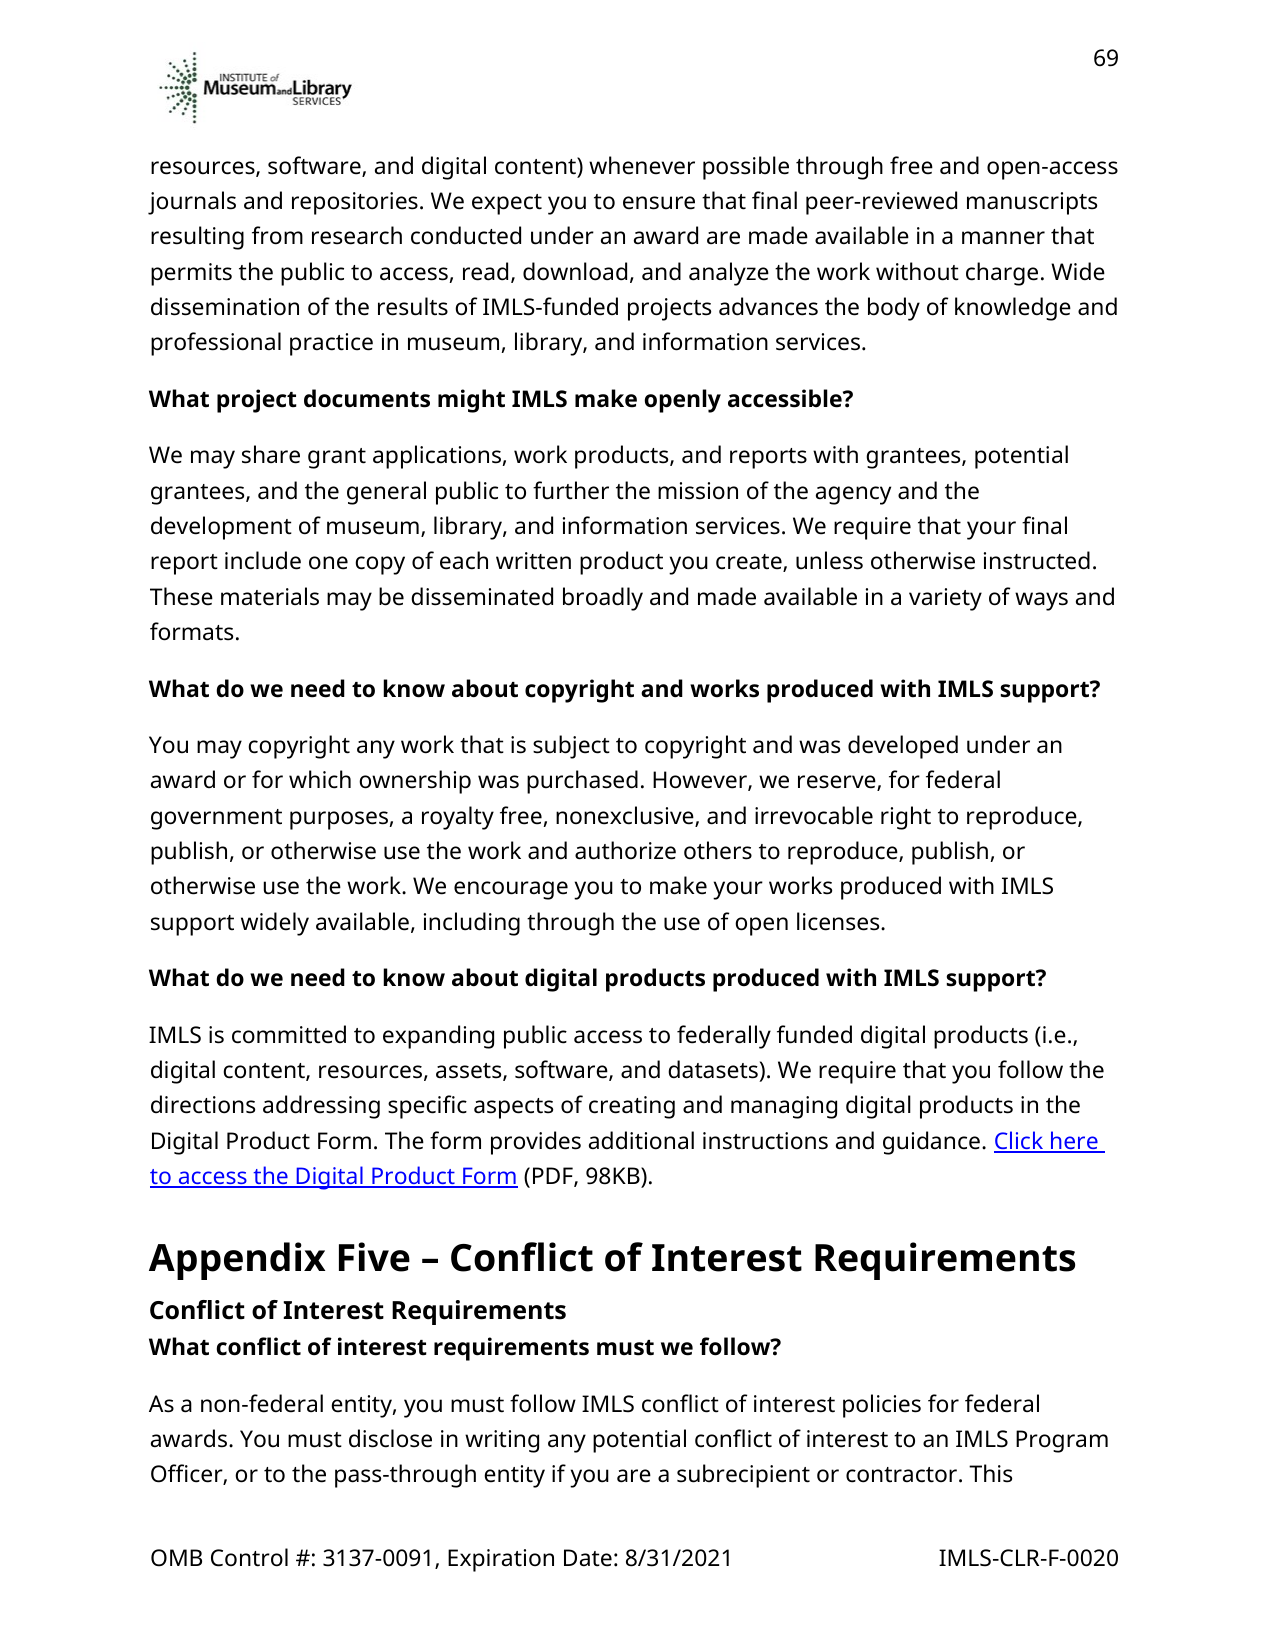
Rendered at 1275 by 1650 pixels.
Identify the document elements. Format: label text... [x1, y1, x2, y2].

text What do we need to know about digital products produced with IMLS support? [149, 962, 1125, 993]
text What project documents might IMLS make openly accessible? [149, 383, 1125, 414]
subtitle Conflict of Interest Requirements [148, 1293, 1125, 1327]
text What conflict of interest requirements must we follow? [149, 1331, 1125, 1362]
text IMLS is committed to expanding public access to federally funded digital products (i.e., digital content, resources, assets, software, and datasets). We require that you follow the directions addressing specific aspects of creating and managing digital products in the Digital Product Form. The form provides additional instructions and guidance. Click here to access the Digital Product Form (PDF, 98KB). [149, 1019, 1125, 1191]
text We may share grant applications, work products, and reports with grantees, potential grantees, and the general public to further the mission of the agency and the development of museum, library, and information services. We require that your final report include one copy of each written product you create, unless otherwise instructed. These materials may be disseminated broadly and made available in a variety of ways and formats. [149, 439, 1125, 647]
subtitle Appendix Five – Conflict of Interest Requirements [149, 1232, 1125, 1283]
text What do we need to know about copyright and works produced with IMLS support? [149, 673, 1125, 704]
picture [157, 42, 358, 133]
text You may copyright any work that is subject to copyright and was developed under an award or for which ownership was purchased. However, we reserve, for federal government purposes, a royalty free, nonexclusive, and irrevocable right to reproduce, publish, or otherwise use the work and authorize others to reproduce, publish, or otherwise use the work. We encourage you to make your works produced with IMLS support widely available, including through the use of open licenses. [149, 729, 1125, 937]
